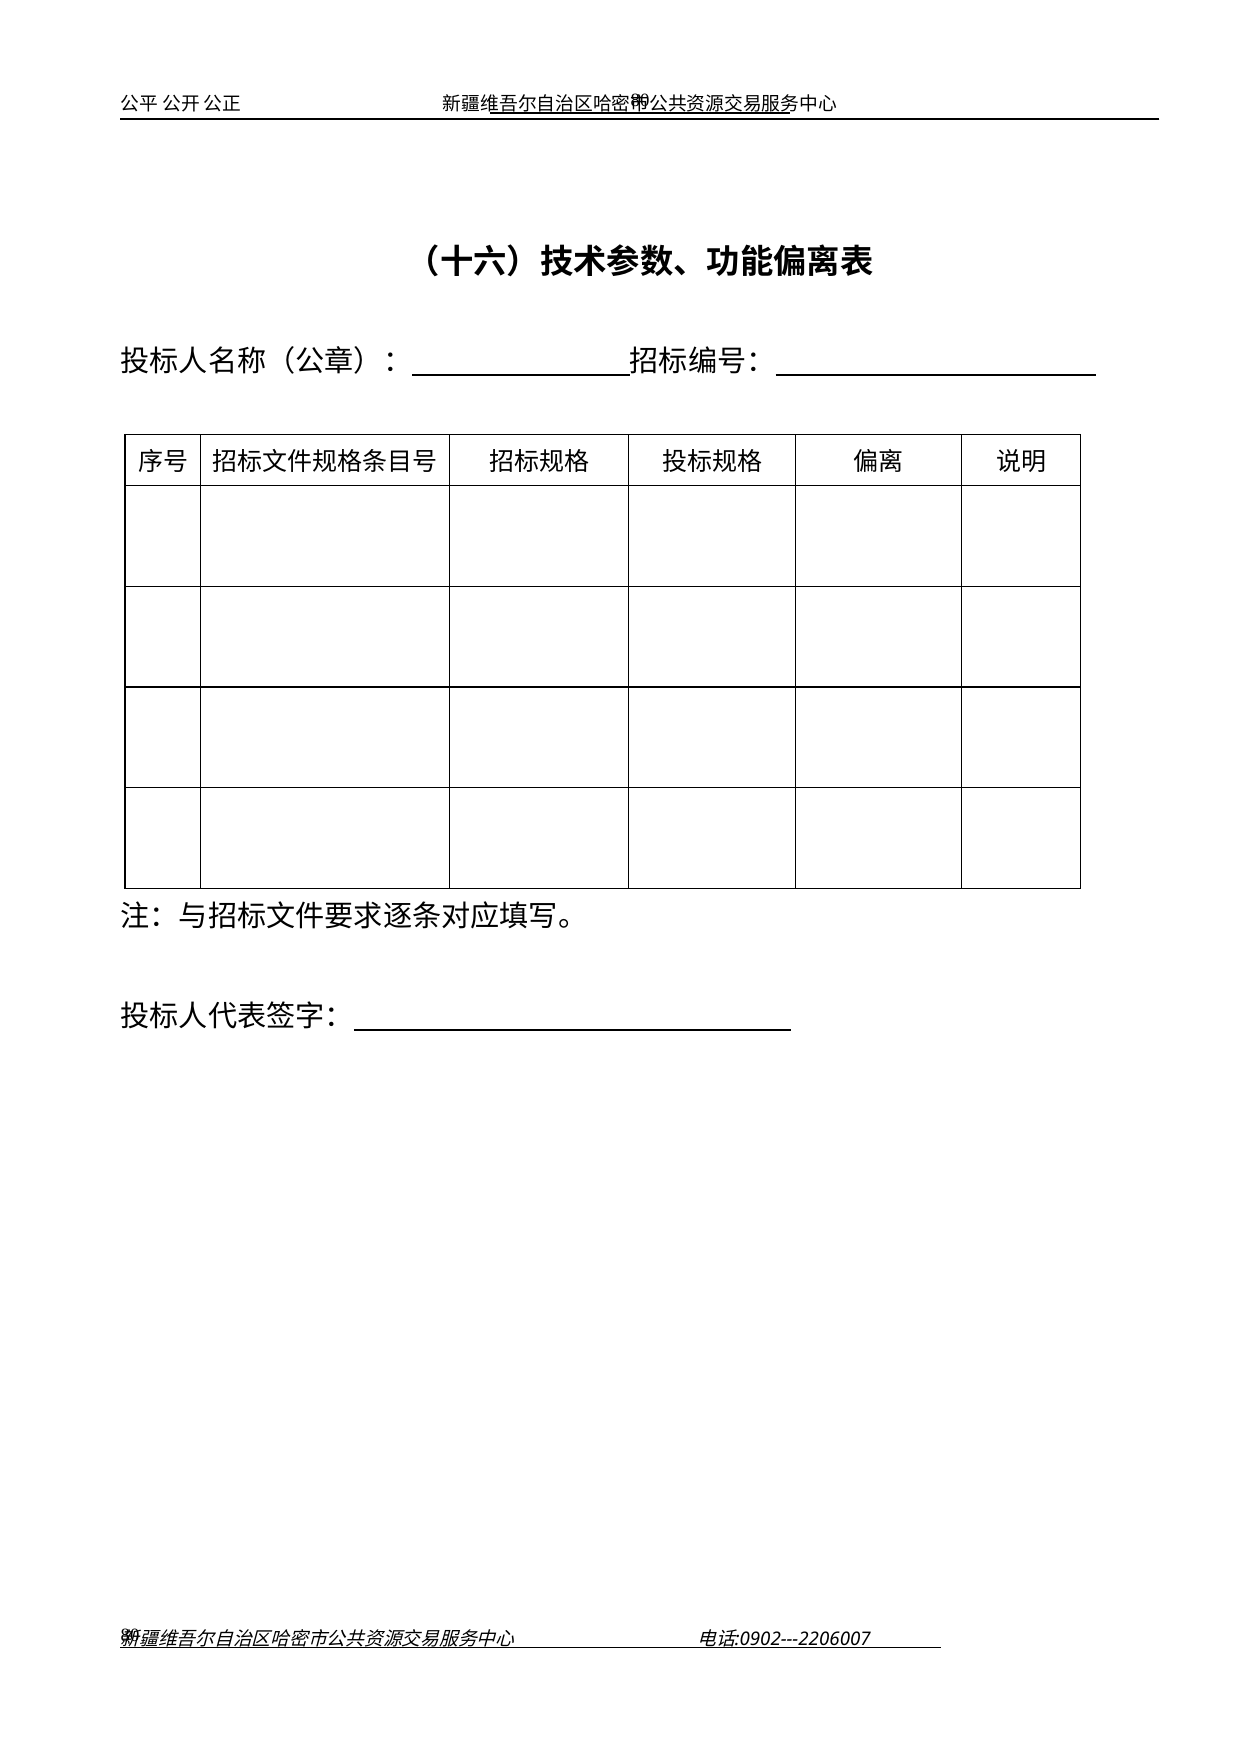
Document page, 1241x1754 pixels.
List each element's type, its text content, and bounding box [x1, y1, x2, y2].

table_cell [962, 688, 1080, 787]
table_cell [962, 788, 1080, 888]
table_cell [450, 688, 628, 787]
table_cell [450, 587, 628, 686]
text 投标人代表签字： [120, 989, 1159, 1039]
table_header 说明 [962, 435, 1080, 485]
table_cell [796, 788, 961, 888]
table_cell [962, 587, 1080, 686]
table_header 招标规格 [450, 435, 628, 485]
table_header 投标规格 [629, 435, 795, 485]
text 投标人名称（公章）： 招标编号： [120, 334, 1159, 384]
table_header 序号 [126, 435, 200, 485]
table_cell [201, 688, 449, 787]
list 技术参数、功能偏离表 [120, 234, 1159, 284]
table_cell [201, 587, 449, 686]
table_cell [629, 788, 795, 888]
table_cell [126, 486, 200, 586]
table_cell [450, 788, 628, 888]
table_cell [126, 688, 200, 787]
table_cell [629, 486, 795, 586]
text 注：与招标文件要求逐条对应填写。 [120, 889, 1159, 939]
table_cell [201, 788, 449, 888]
table_cell [629, 688, 795, 787]
table_header 偏离 [796, 435, 961, 485]
table_cell [450, 486, 628, 586]
table_cell [126, 788, 200, 888]
table_header 招标文件规格条目号 [201, 435, 449, 485]
table_cell [796, 688, 961, 787]
table_cell [962, 486, 1080, 586]
table_cell [796, 486, 961, 586]
table_cell [796, 587, 961, 686]
table_cell [126, 587, 200, 686]
table_cell [201, 486, 449, 586]
table_cell [629, 587, 795, 686]
